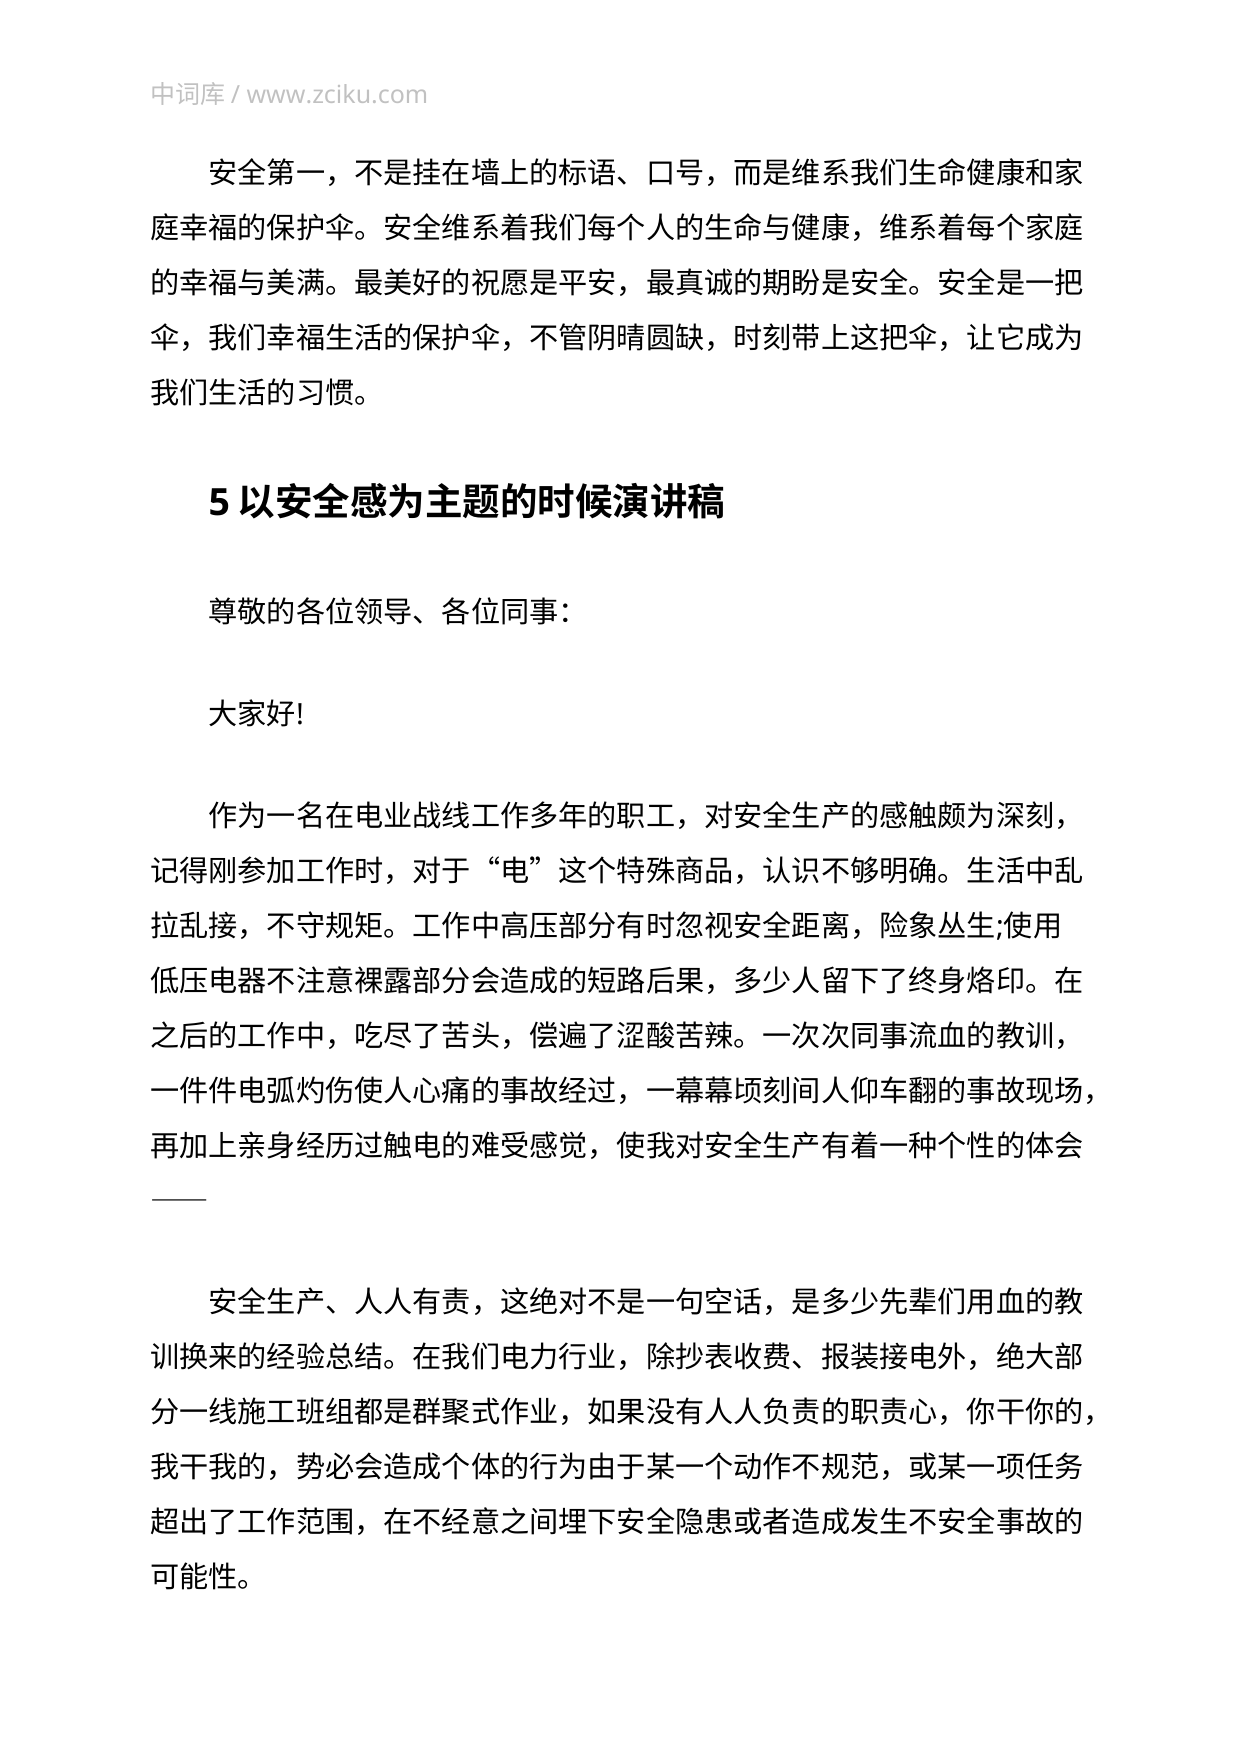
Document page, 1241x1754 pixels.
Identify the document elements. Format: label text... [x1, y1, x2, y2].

text 5以安全感为主题的时候演讲稿 [150, 471, 1090, 526]
text 作为一名在电业战线工作多年的职工，对安全生产的感触颇为深刻，记得刚参加工作时，对于“电”这个特殊商品，认识不够明确。生活中乱拉乱接，不守规矩。工作中高压部分有时忽视安全距离，险象丛生;使用低压电器不注意裸露部分会造成的短路后果，多少人留下了终身烙印。在之后的工作中，吃尽了苦头，偿遍了涩酸苦辣。一次次同事流血的教训，一件件电弧灼伤使人心痛的事故经过，一幕幕顷刻间人仰车翻的事故现场，再加上亲身经历过触电的难受感觉，使我对安全生产有着一种个性的体会—— [150, 793, 1090, 1219]
text 安全第一，不是挂在墙上的标语、口号，而是维系我们生命健康和家庭幸福的保护伞。安全维系着我们每个人的生命与健康，维系着每个家庭的幸福与美满。最美好的祝愿是平安，最真诚的期盼是安全。安全是一把伞，我们幸福生活的保护伞，不管阴晴圆缺，时刻带上这把伞，让它成为我们生活的习惯。 [150, 150, 1090, 412]
text 安全生产、人人有责，这绝对不是一句空话，是多少先辈们用血的教训换来的经验总结。在我们电力行业，除抄表收费、报装接电外，绝大部分一线施工班组都是群聚式作业，如果没有人人负责的职责心，你干你的，我干我的，势必会造成个体的行为由于某一个动作不规范，或某一项任务超出了工作范围，在不经意之间埋下安全隐患或者造成发生不安全事故的可能性。 [150, 1279, 1090, 1596]
text 尊敬的各位领导、各位同事： [150, 589, 1090, 631]
text 大家好! [150, 691, 1090, 733]
